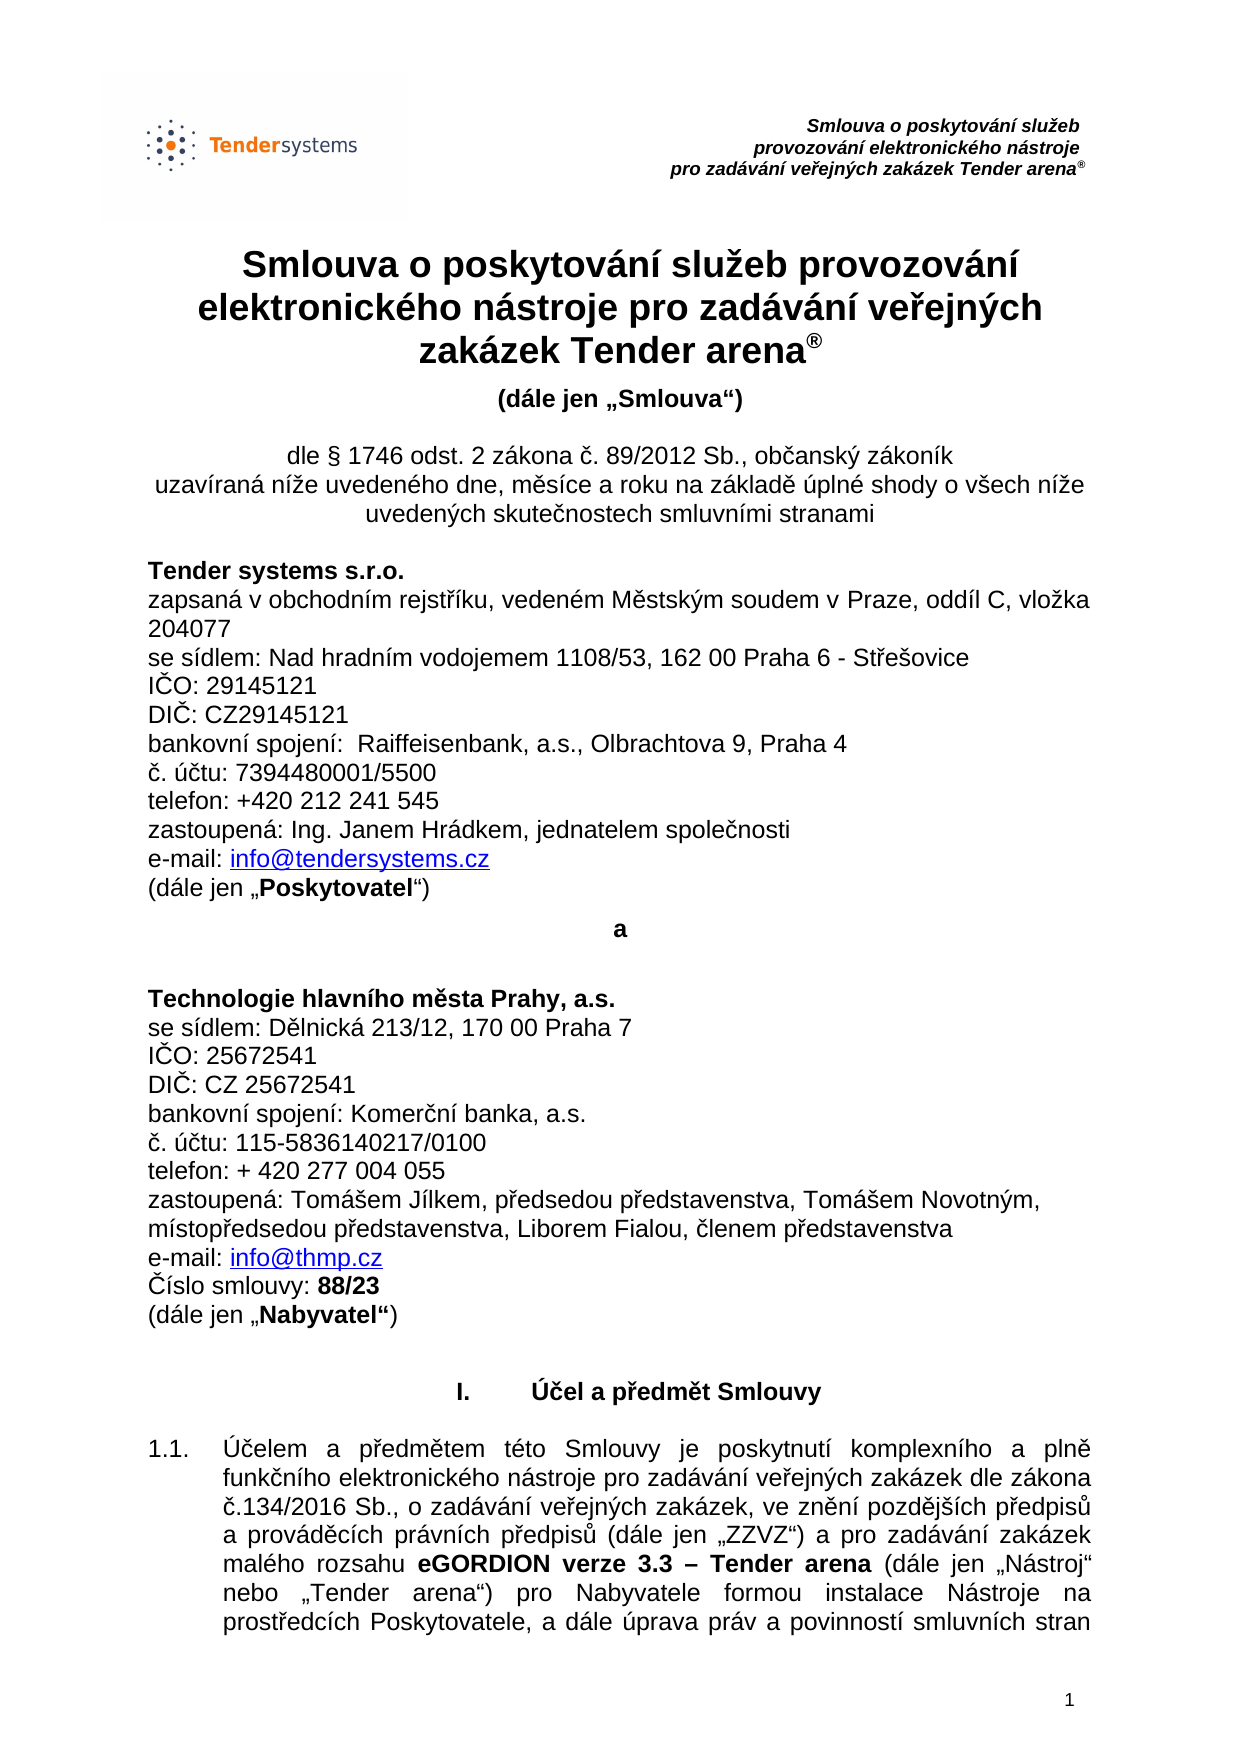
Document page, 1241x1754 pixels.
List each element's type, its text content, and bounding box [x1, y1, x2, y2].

subtitle a [148, 914, 1092, 942]
text Technologie hlavního města Prahy, a.s. [148, 984, 1098, 1012]
text č. účtu: 7394480001/5500 [148, 757, 1098, 786]
text IČO: 29145121 [148, 671, 1098, 700]
text bankovní spojení: Raiffeisenbank, a.s., Olbrachtova 9, Praha 4 [148, 729, 1098, 757]
text (dále jen „Poskytovatel“) [148, 872, 1092, 901]
text IČO: 25672541 [148, 1041, 1098, 1070]
text (dále jen „Nabyvatel“) [148, 1300, 1098, 1329]
text se sídlem: Dělnická 213/12, 170 00 Praha 7 [148, 1012, 1098, 1041]
text dle § 1746 odst. 2 zákona č. 89/2012 Sb., občanský zákoník [148, 441, 1092, 470]
subtitle Tender systems s.r.o. [148, 556, 1092, 585]
text DIČ: CZ 25672541 [148, 1070, 1098, 1099]
text zastoupená: Tomášem Jílkem, předsedou představenstva, Tomášem Novotným, místopředsedou představenstva, Liborem Fialou, členem představenstva [148, 1185, 1098, 1242]
picture [101, 73, 408, 221]
text Číslo smlouvy: 88/23 [148, 1271, 1098, 1300]
text č. účtu: 115-5836140217/0100 [148, 1127, 1098, 1156]
subtitle Účel a předmět Smlouvy [185, 1377, 1092, 1405]
title Smlouva o poskytování služeb provozování elektronického nástroje pro zadávání veřejných zakázek Tender arena® [148, 242, 1092, 372]
text zapsaná v obchodním rejstříku, vedeném Městským soudem v Praze, oddíl C, vložka 204077 [148, 585, 1098, 642]
text e-mail: info@tendersystems.cz [148, 844, 1098, 872]
text zastoupená: Ing. Janem Hrádkem, jednatelem společnosti [148, 815, 1098, 844]
text e-mail: info@thmp.cz [148, 1242, 1098, 1271]
text bankovní spojení: Komerční banka, a.s. [148, 1099, 1098, 1127]
text DIČ: CZ29145121 [148, 700, 1098, 729]
text telefon: + 420 277 004 055 [148, 1156, 1098, 1185]
text se sídlem: Nad hradním vodojemem 1108/53, 162 00 Praha 6 - Střešovice [148, 642, 1098, 671]
text telefon: +420 212 241 545 [148, 786, 1098, 815]
text uzavíraná níže uvedeného dne, měsíce a roku na základě úplné shody o všech níže uvedených skutečnostech smluvními stranami [148, 470, 1092, 527]
text (dále jen „Smlouva“) [148, 384, 1092, 412]
